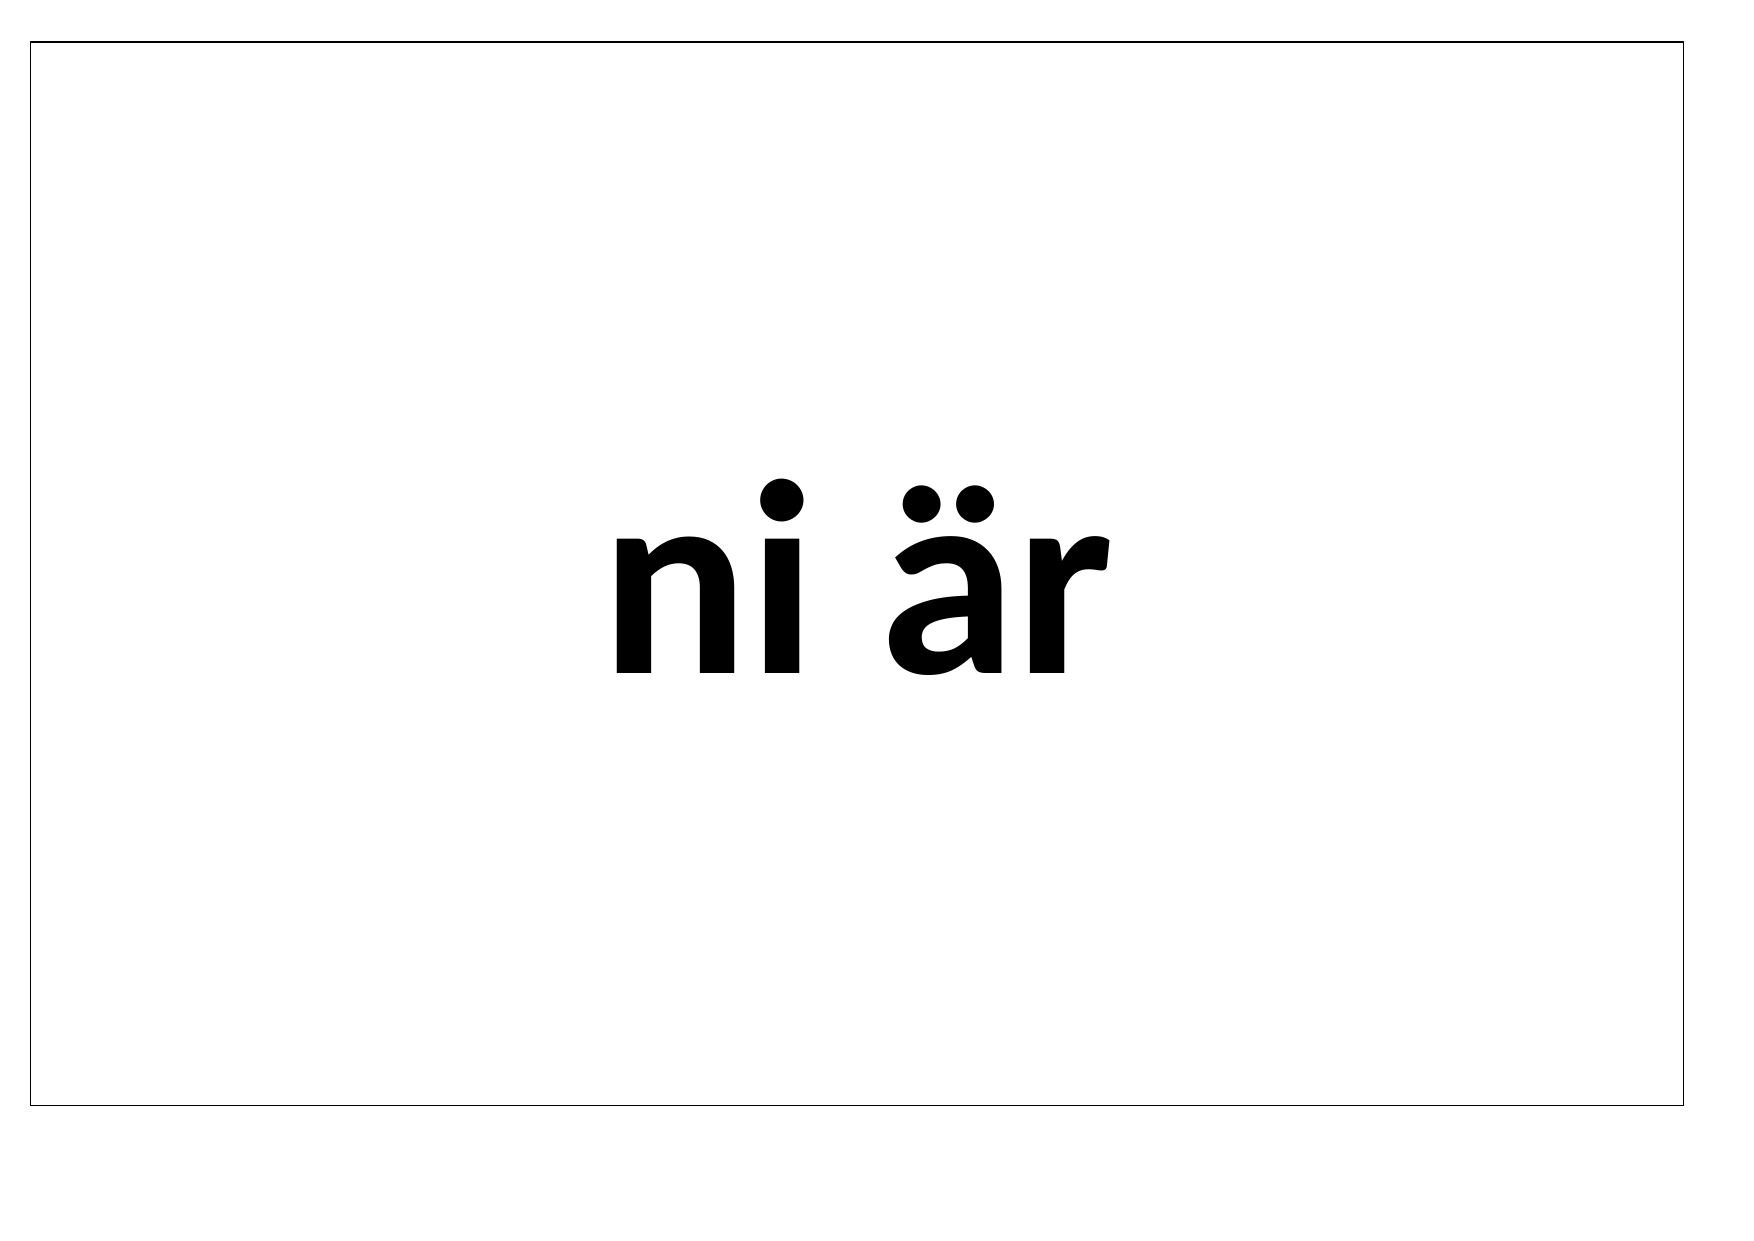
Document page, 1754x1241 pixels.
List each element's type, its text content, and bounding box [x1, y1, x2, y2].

table_cell ni är [31, 43, 1683, 1104]
